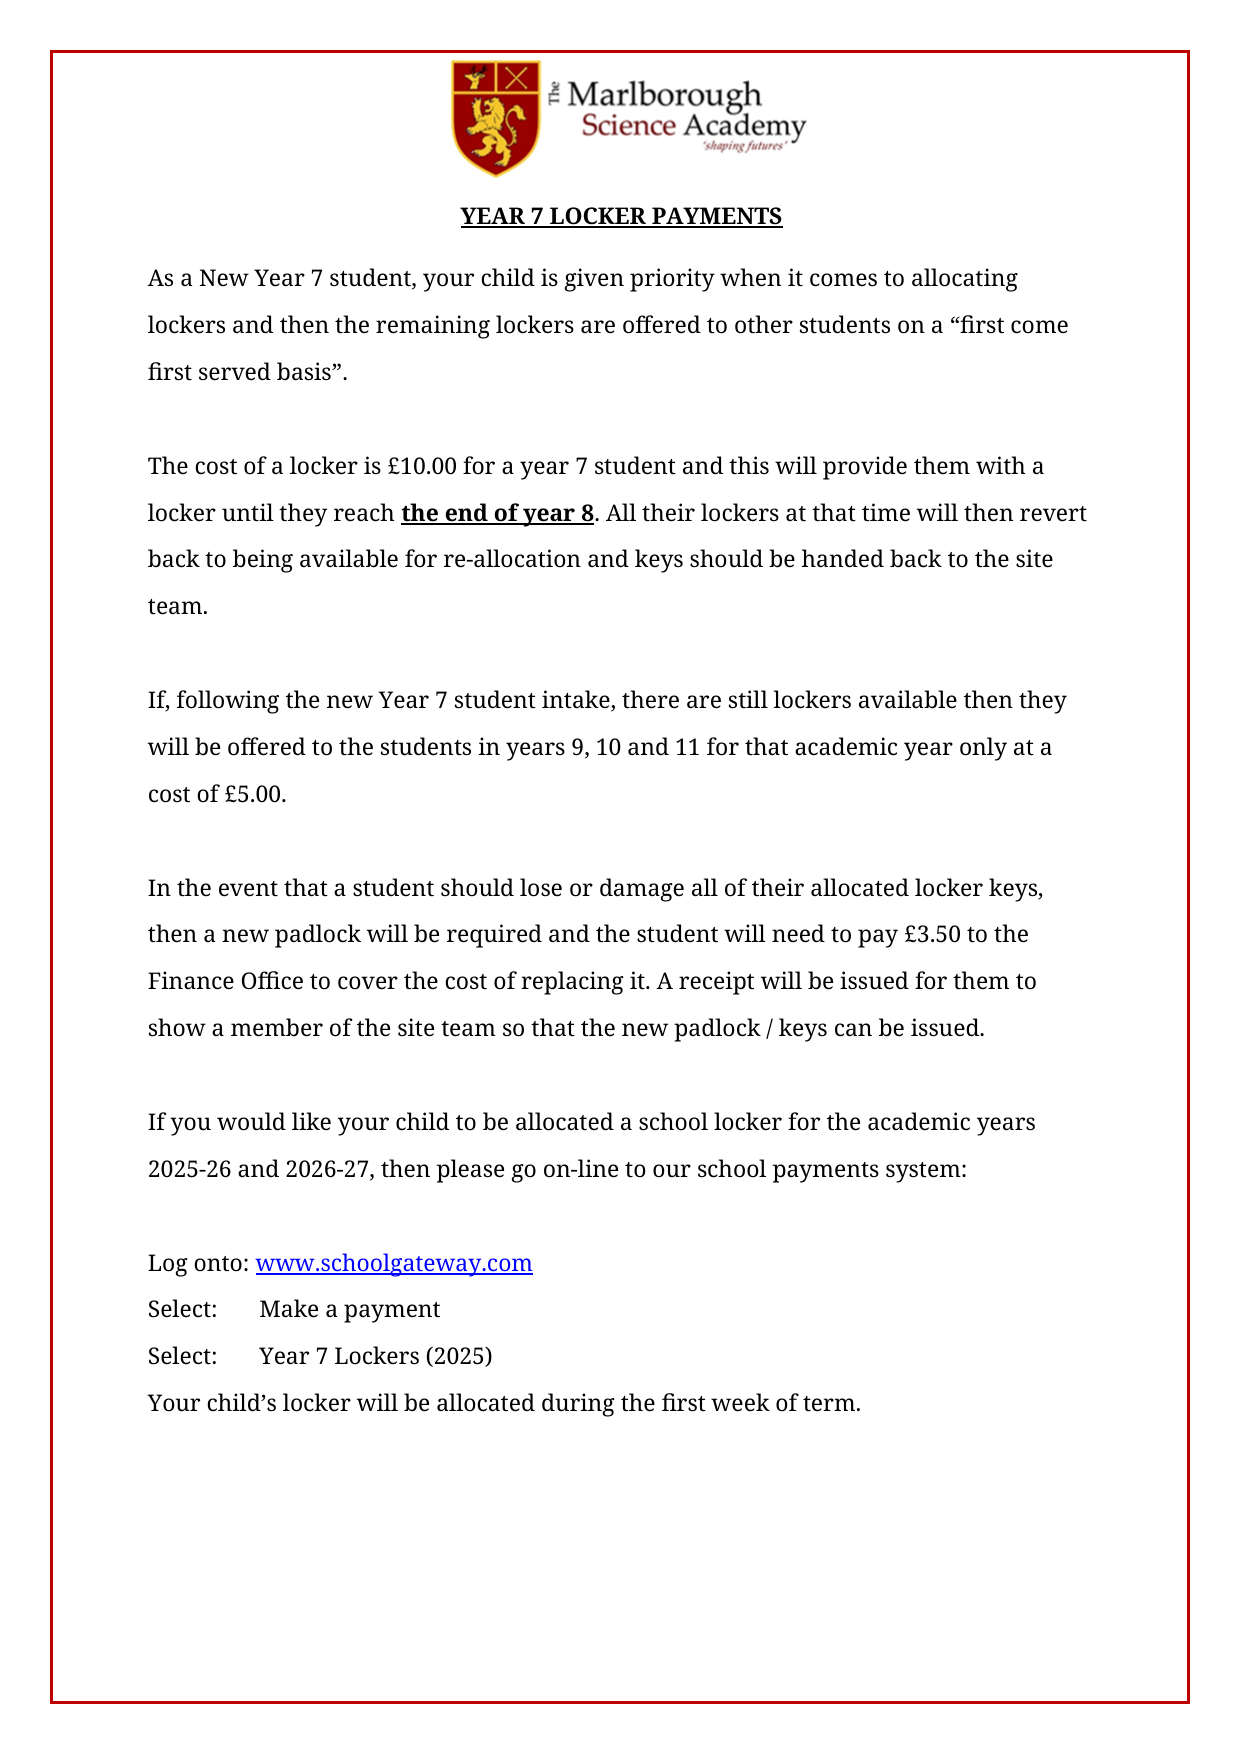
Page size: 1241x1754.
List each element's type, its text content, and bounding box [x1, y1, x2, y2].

text Log onto: www.schoolgateway.com [148, 1247, 1095, 1278]
text As a New Year 7 student, your child is given priority when it comes to allocating lockers and then the remaining lockers are offered to other students on a “first come first served basis”. [148, 262, 1095, 387]
text Select: Year 7 Lockers (2025) [148, 1340, 1095, 1372]
text If you would like your child to be allocated a school locker for the academic years 2025-26 and 2026-27, then please go on-line to our school payments system: [148, 1106, 1095, 1184]
text YEAR 7 LOCKER PAYMENTS [148, 200, 1095, 231]
text In the event that a student should lose or damage all of their allocated locker keys, then a new padlock will be required and the student will need to pay £3.50 to the Finance Office to cover the cost of replacing it. A receipt will be issued for them to show a member of the site team so that the new padlock / keys can be issued. [148, 872, 1095, 1043]
text If, following the new Year 7 student intake, there are still lockers available then they will be offered to the students in years 9, 10 and 11 for that academic year only at a cost of £5.00. [148, 684, 1095, 809]
picture [442, 53, 817, 183]
text The cost of a locker is £10.00 for a year 7 student and this will provide them with a locker until they reach the end of year 8. All their lockers at that time will then revert back to being available for re-allocation and keys should be handed back to the site team. [148, 450, 1095, 622]
text Your child’s locker will be allocated during the first week of term. [148, 1387, 1095, 1418]
text Select: Make a payment [148, 1293, 1095, 1325]
